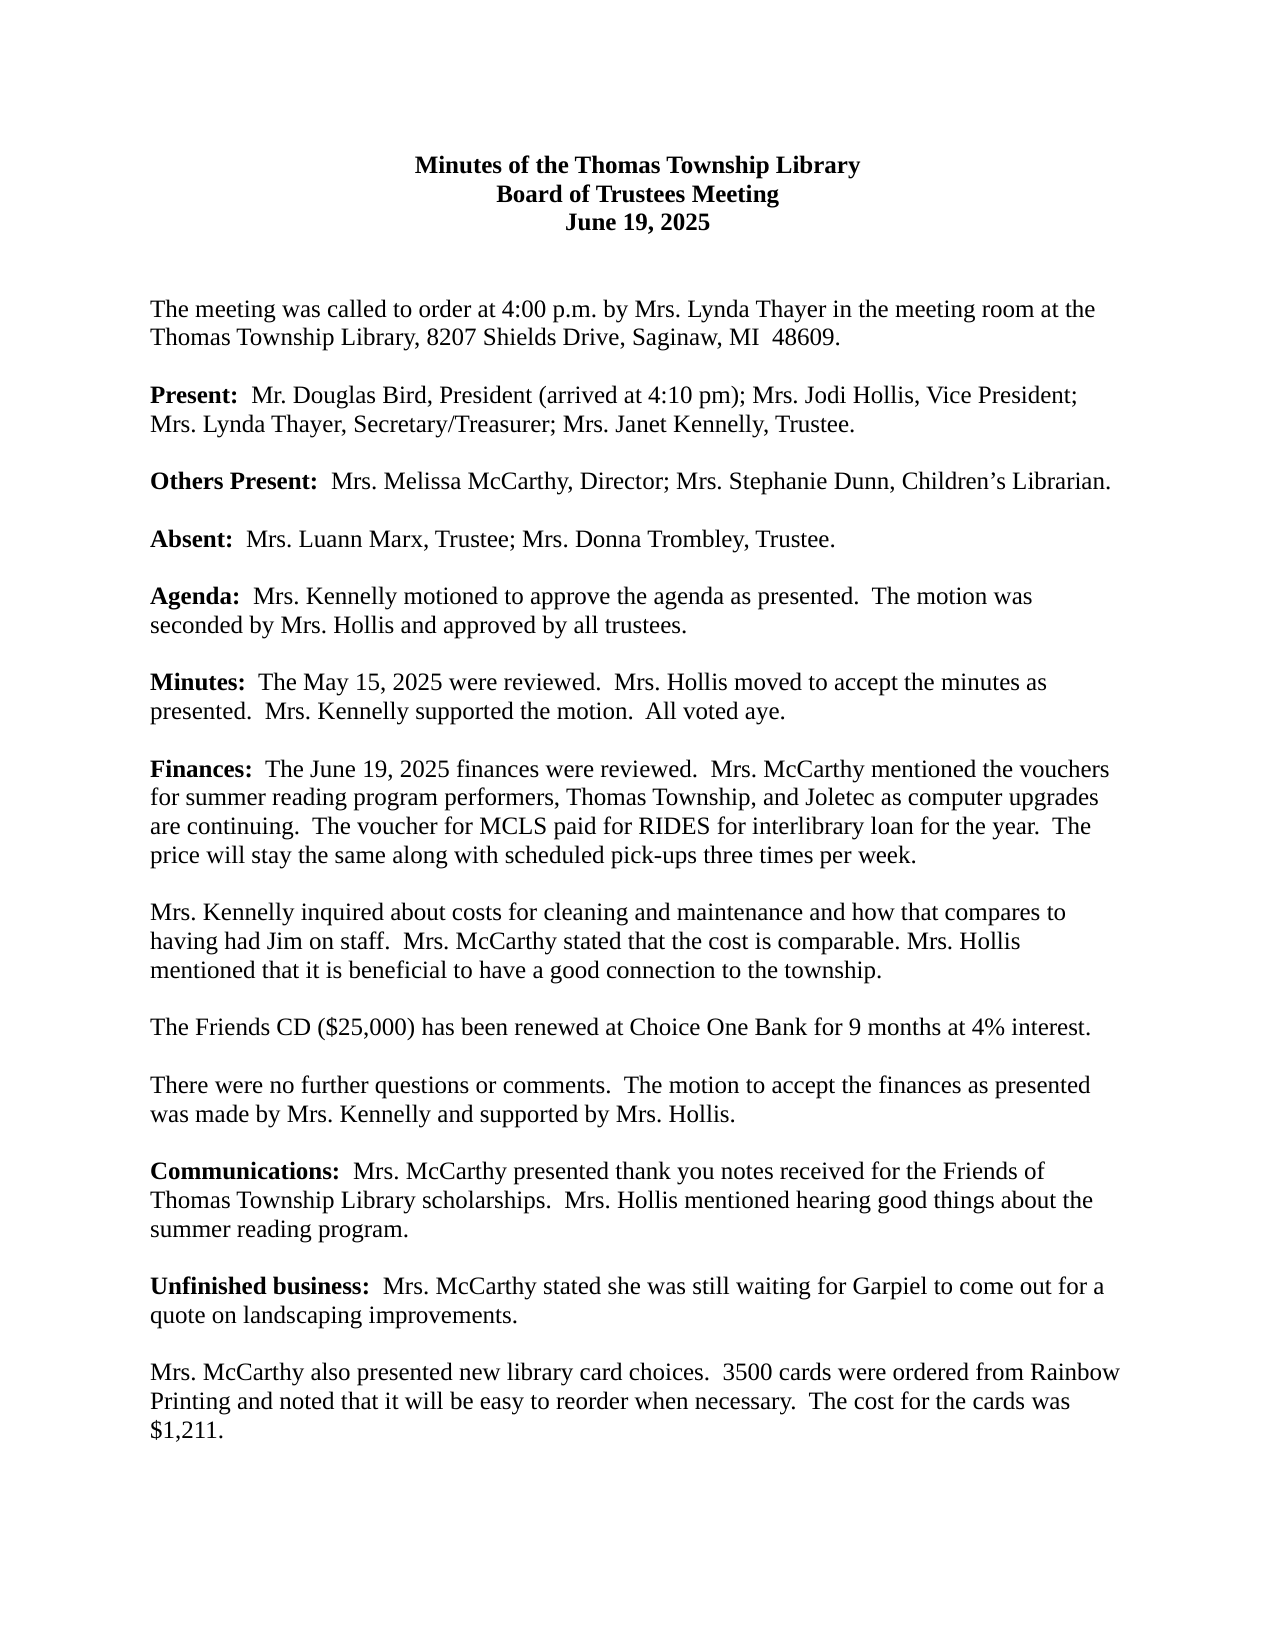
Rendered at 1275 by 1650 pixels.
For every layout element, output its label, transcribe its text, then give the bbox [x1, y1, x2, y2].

text The Friends CD ($25,000) has been renewed at Choice One Bank for 9 months at 4% interest. [150, 1012, 1125, 1041]
text Finances: The June 19, 2025 finances were reviewed. Mrs. McCarthy mentioned the vouchers for summer reading program performers, Thomas Township, and Joletec as computer upgrades are continuing. The voucher for MCLS paid for RIDES for interlibrary loan for the year. The price will stay the same along with scheduled pick-ups three times per week. [150, 754, 1125, 869]
text Communications: Mrs. McCarthy presented thank you notes received for the Friends of Thomas Township Library scholarships. Mrs. Hollis mentioned hearing good things about the summer reading program. [150, 1156, 1125, 1242]
text Minutes of the Thomas Township Library [150, 150, 1125, 179]
text Unfinished business: Mrs. McCarthy stated she was still waiting for Garpiel to come out for a quote on landscaping improvements. [150, 1271, 1125, 1329]
text Minutes: The May 15, 2025 were reviewed. Mrs. Hollis moved to accept the minutes as presented. Mrs. Kennelly supported the motion. All voted aye. [150, 667, 1125, 725]
text Absent: Mrs. Luann Marx, Trustee; Mrs. Donna Trombley, Trustee. [150, 524, 1125, 552]
text June 19, 2025 [150, 207, 1125, 236]
text Present: Mr. Douglas Bird, President (arrived at 4:10 pm); Mrs. Jodi Hollis, Vice President; Mrs. Lynda Thayer, Secretary/Treasurer; Mrs. Janet Kennelly, Trustee. [150, 380, 1125, 437]
text Mrs. Kennelly inquired about costs for cleaning and maintenance and how that compares to having had Jim on staff. Mrs. McCarthy stated that the cost is comparable. Mrs. Hollis mentioned that it is beneficial to have a good connection to the township. [150, 897, 1125, 984]
text Agenda: Mrs. Kennelly motioned to approve the agenda as presented. The motion was seconded by Mrs. Hollis and approved by all trustees. [150, 581, 1125, 639]
text Board of Trustees Meeting [150, 179, 1125, 207]
text Mrs. McCarthy also presented new library card choices. 3500 cards were ordered from Rainbow Printing and noted that it will be easy to reorder when necessary. The cost for the cards was $1,211. [150, 1357, 1125, 1444]
text There were no further questions or comments. The motion to accept the finances as presented was made by Mrs. Kennelly and supported by Mrs. Hollis. [150, 1070, 1125, 1127]
text Others Present: Mrs. Melissa McCarthy, Director; Mrs. Stephanie Dunn, Children’s Librarian. [150, 466, 1125, 495]
text The meeting was called to order at 4:00 p.m. by Mrs. Lynda Thayer in the meeting room at the Thomas Township Library, 8207 Shields Drive, Saginaw, MI 48609. [150, 294, 1125, 351]
